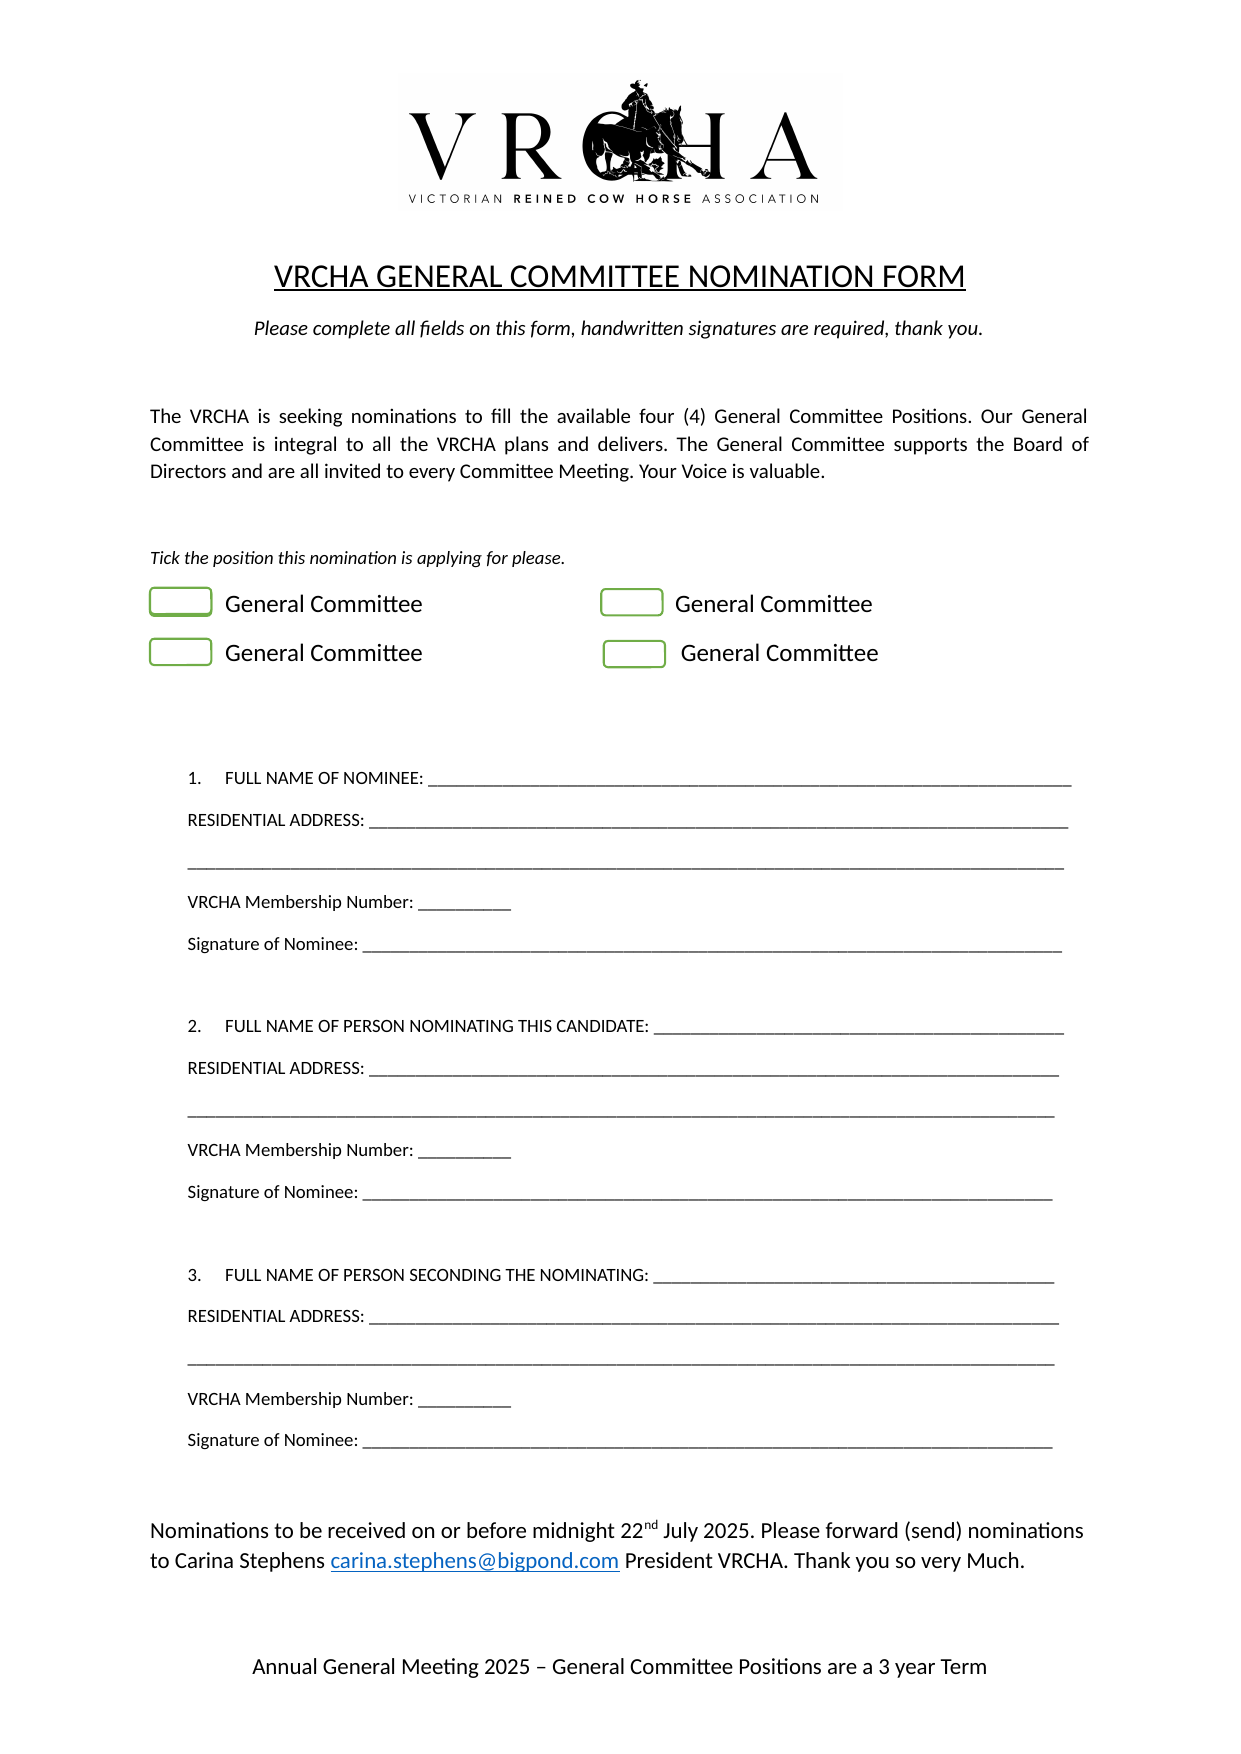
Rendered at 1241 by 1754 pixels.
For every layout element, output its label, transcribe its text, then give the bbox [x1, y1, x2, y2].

text ______________________________________________________________________________________________ [187, 849, 1090, 872]
list FULL NAME OF PERSON NOMINATING THIS CANDIDATE: ____________________________________________ [187, 1014, 1090, 1037]
text _____________________________________________________________________________________________ [187, 1097, 1090, 1120]
text Signature of Nominee: ___________________________________________________________________________ [187, 932, 1090, 955]
text The VRCHA is seeking nominations to fill the available four (4) General Committee Positions. Our General Committee is integral to all the VRCHA plans and delivers. The General Committee supports the Board of Directors and are all invited to every Committee Meeting. Your Voice is valuable. [150, 403, 1090, 484]
text VRCHA Membership Number: __________ [187, 1387, 1090, 1410]
picture [397, 73, 843, 211]
text General Committee General Committee [150, 588, 1090, 618]
text _____________________________________________________________________________________________ [187, 1345, 1090, 1368]
text VRCHA GENERAL COMMITTEE NOMINATION FORM [150, 211, 1090, 295]
text RESIDENTIAL ADDRESS: ___________________________________________________________________________ [187, 808, 1090, 831]
text VRCHA Membership Number: __________ [187, 1139, 1090, 1162]
text General Committee General Committee [150, 637, 1090, 668]
text Tick the position this nomination is applying for please. [150, 546, 1090, 569]
list FULL NAME OF NOMINEE: _____________________________________________________________________ [187, 766, 1090, 789]
list FULL NAME OF PERSON SECONDING THE NOMINATING: ___________________________________________ [187, 1263, 1090, 1286]
text VRCHA Membership Number: __________ [187, 891, 1090, 913]
text Signature of Nominee: __________________________________________________________________________ [187, 1180, 1090, 1203]
text RESIDENTIAL ADDRESS: __________________________________________________________________________ [187, 1056, 1090, 1079]
text Signature of Nominee: __________________________________________________________________________ [187, 1428, 1090, 1451]
text RESIDENTIAL ADDRESS: __________________________________________________________________________ [187, 1304, 1090, 1327]
text Please complete all fields on this form, handwritten signatures are required, thank you. [150, 315, 1090, 341]
text Nominations to be received on or before midnight 22nd July 2025. Please forward (send) nominations to Carina Stephens carina.stephens@bigpond.com President VRCHA. Thank you so very Much. [150, 1516, 1090, 1574]
